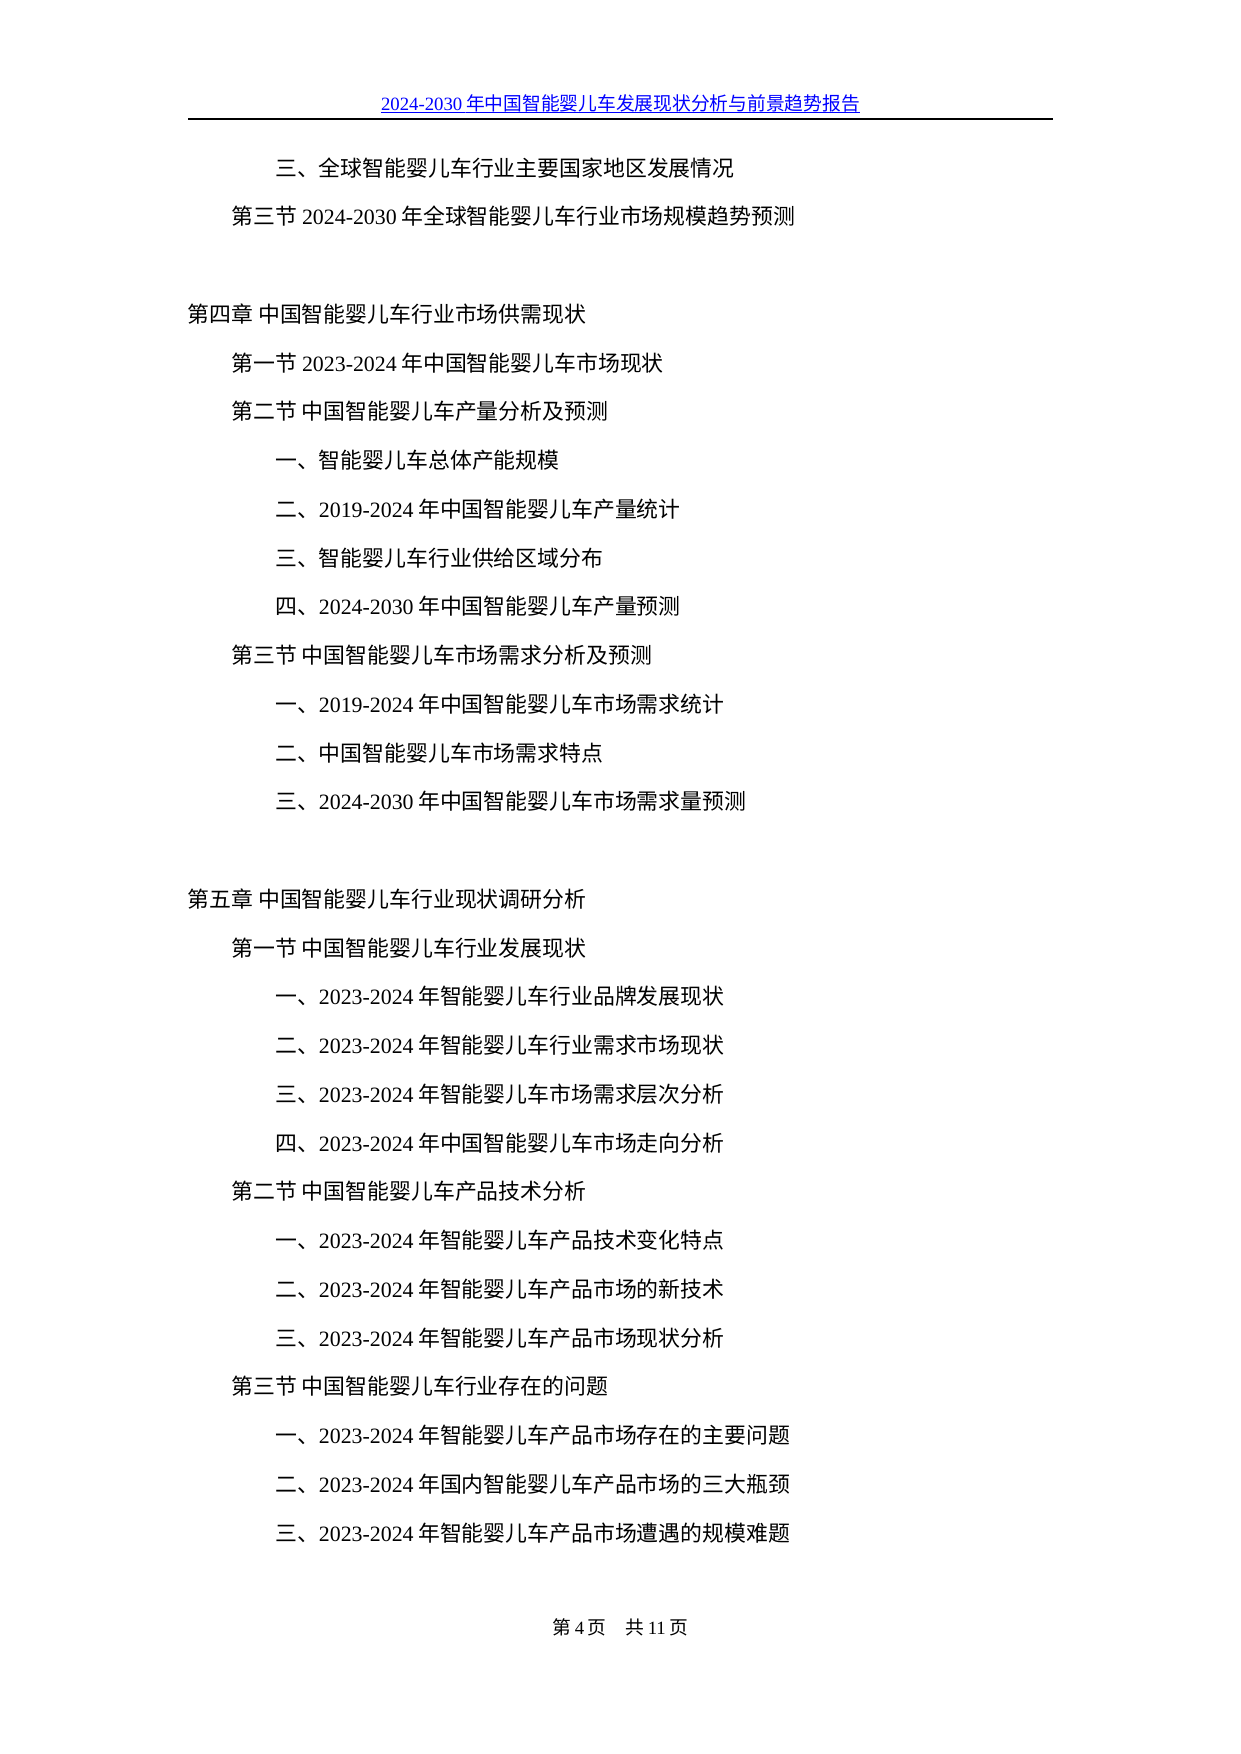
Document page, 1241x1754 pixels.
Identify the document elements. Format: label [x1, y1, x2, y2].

text [187, 150, 1053, 1548]
